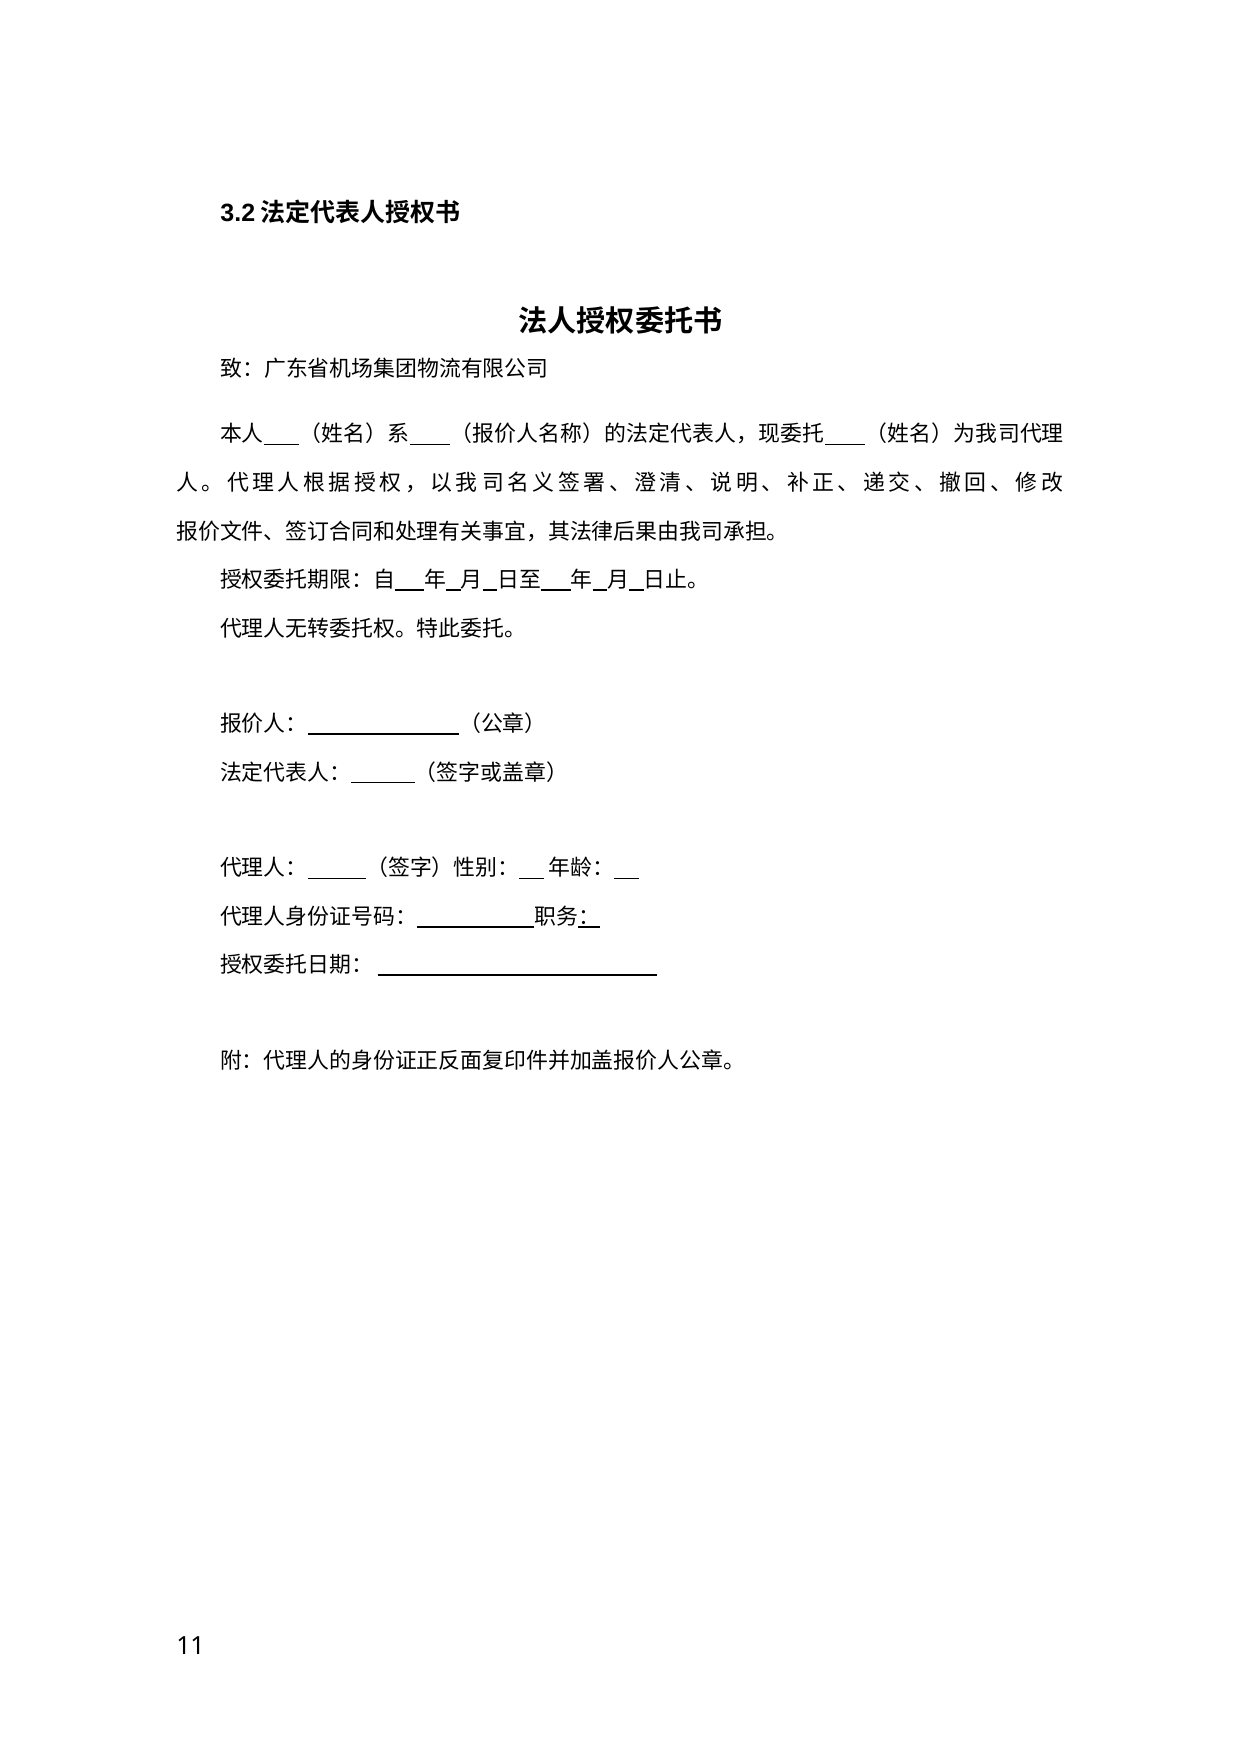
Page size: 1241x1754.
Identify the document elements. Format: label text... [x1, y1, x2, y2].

text 授权委托日期： [176, 947, 1064, 979]
text 代理人： （签字）性别： 年龄： [176, 850, 1064, 882]
text 本人 （姓名）系 （报价人名称）的法定代表人，现委托 （姓名）为我司代理人。代理人根据授权，以我司名义签署、澄清、说明、补正、递交、撤回、修改 报价文件、签订合同和处理有关事宜，其法律后果由我司承担。 [176, 416, 1064, 546]
text 致：广东省机场集团物流有限公司 [220, 351, 1064, 383]
subtitle 3.2法定代表人授权书 [220, 178, 1064, 243]
text 法人授权委托书 [176, 286, 1064, 351]
text 授权委托期限：自 年 月 日至 年 月 日止。 [176, 562, 1064, 594]
text 法定代表人： （签字或盖章） [176, 754, 1064, 787]
text 附：代理人的身份证正反面复印件并加盖报价人公章。 [176, 1042, 1064, 1075]
text 代理人无转委托权。特此委托。 [176, 610, 1064, 643]
text 报价人： （公章） [176, 706, 1064, 738]
text 代理人身份证号码： 职务： [176, 898, 1064, 931]
